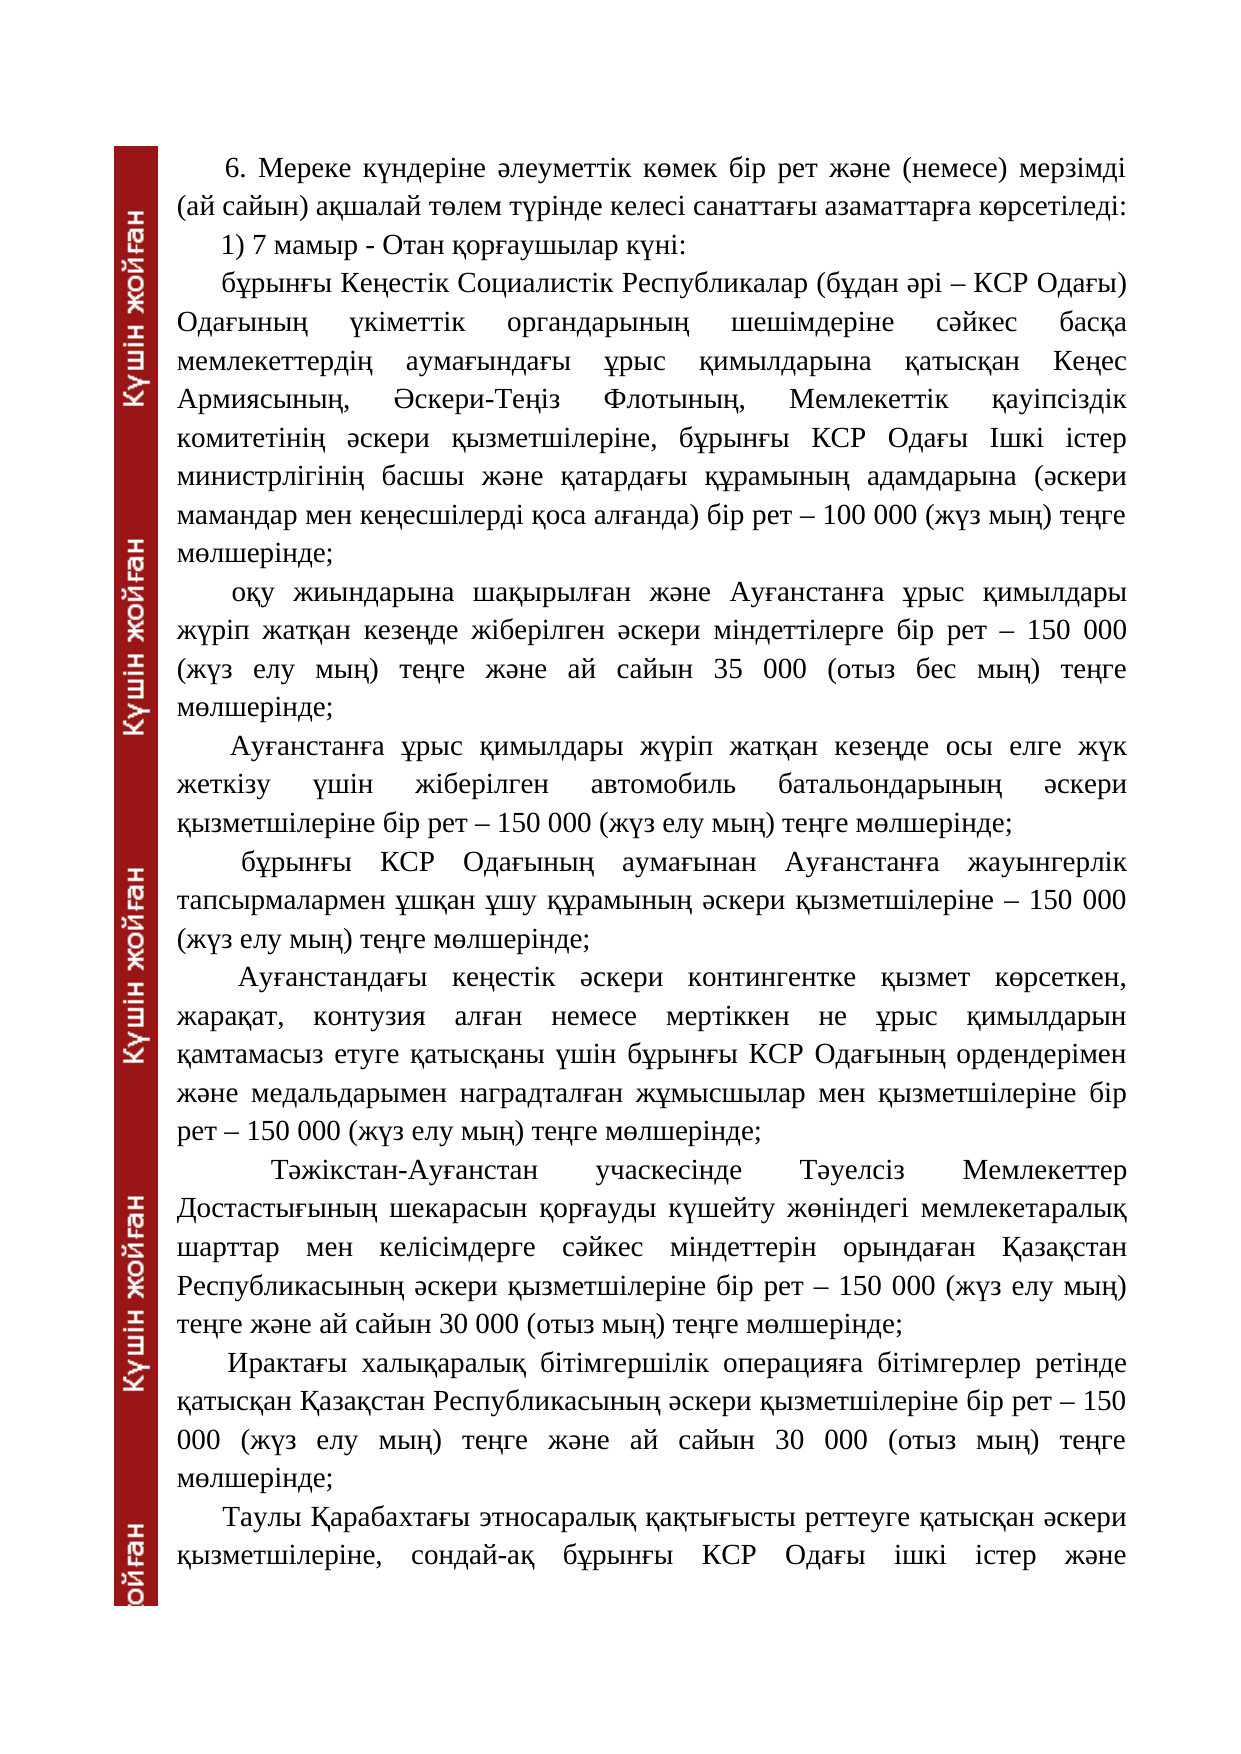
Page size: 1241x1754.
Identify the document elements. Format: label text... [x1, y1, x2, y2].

picture [114, 954, 158, 959]
picture [114, 839, 158, 844]
text бұрынғы КСР Одағының аумағынан Ауғанстанға жауынгерлiк тапсырмалармен ұшқан ұшу құрамының әскери қызметшiлерiне – 150 000 (жүз елу мың) теңге мөлшерінде; [112, 844, 1128, 954]
picture [114, 1571, 158, 1606]
picture [114, 1494, 158, 1499]
picture [114, 261, 158, 266]
picture [114, 222, 158, 227]
picture [114, 1147, 158, 1152]
text 6. Мереке күндеріне әлеуметтік көмек бір рет және (немесе) мерзімді (ай сайын) ақшалай төлем түрінде келесі санаттағы азаматтарға көрсетіледі: [112, 150, 1128, 222]
picture [114, 146, 158, 150]
text оқу жиындарына шақырылған және Ауғанстанға ұрыс қимылдары жүрiп жатқан кезеңде жiберiлген әскери мiндеттiлерге бір рет – 150 000 (жүз елу мың) теңге және ай сайын 35 000 (отыз бес мың) теңге мөлшерінде; [112, 574, 1128, 723]
text бұрынғы Кеңестік Социалистік Республикалар (бұдан әрі – КСР Одағы) Одағының үкiметтік органдарының шешiмдерiне сәйкес басқа мемлекеттердiң аумағындағы ұрыс қимылдарына қатысқан Кеңес Армиясының, Әскери-Теңiз Флотының, Мемлекеттiк қауiпсiздiк комитетiнiң әскери қызметшiлерiне, бұрынғы КСР Одағы Iшкi iстер министрлiгiнiң басшы және қатардағы құрамының адамдарына (әскери мамандар мен кеңесшiлердi қоса алғанда) бір рет – 100 000 (жүз мың) теңге мөлшерінде; [112, 266, 1128, 569]
picture [114, 569, 158, 574]
text Ирактағы халықаралық бітімгершілік операцияға бітімгерлер ретінде қатысқан Қазақстан Республикасының әскери қызметшілеріне бір рет – 150 000 (жүз елу мың) теңге және ай сайын 30 000 (отыз мың) теңге мөлшерінде; [112, 1345, 1128, 1494]
text Тәжікстан-Ауғанстан учаскесінде Тәуелсіз Мемлекеттер Достастығының шекарасын қорғауды күшейту жөніндегі мемлекетаралық шарттар мен келісімдерге сәйкес міндеттерін орындаған Қазақстан Республикасының әскери қызметшілеріне бір рет – 150 000 (жүз елу мың) теңге және ай сайын 30 000 (отыз мың) теңге мөлшерінде; [112, 1152, 1128, 1340]
text 1) 7 мамыр - Отан қорғаушылар күні: [112, 227, 1128, 261]
picture [114, 1340, 158, 1345]
picture [114, 723, 158, 728]
text Ауғанстандағы кеңестік әскери контингентке қызмет көрсеткен, жарақат, контузия алған немесе мертіккен не ұрыс қимылдарын қамтамасыз етуге қатысқаны үшін бұрынғы КСР Одағының ордендерiмен және медальдарымен наградталған жұмысшылар мен қызметшiлеріне бір рет – 150 000 (жүз елу мың) теңге мөлшерінде; [112, 959, 1128, 1147]
text Ауғанстанға ұрыс қимылдары жүрiп жатқан кезеңде осы елге жүк жеткiзу үшiн жiберiлген автомобиль батальондарының әскери қызметшiлерiне бір рет – 150 000 (жүз елу мың) теңге мөлшерінде; [112, 728, 1128, 839]
